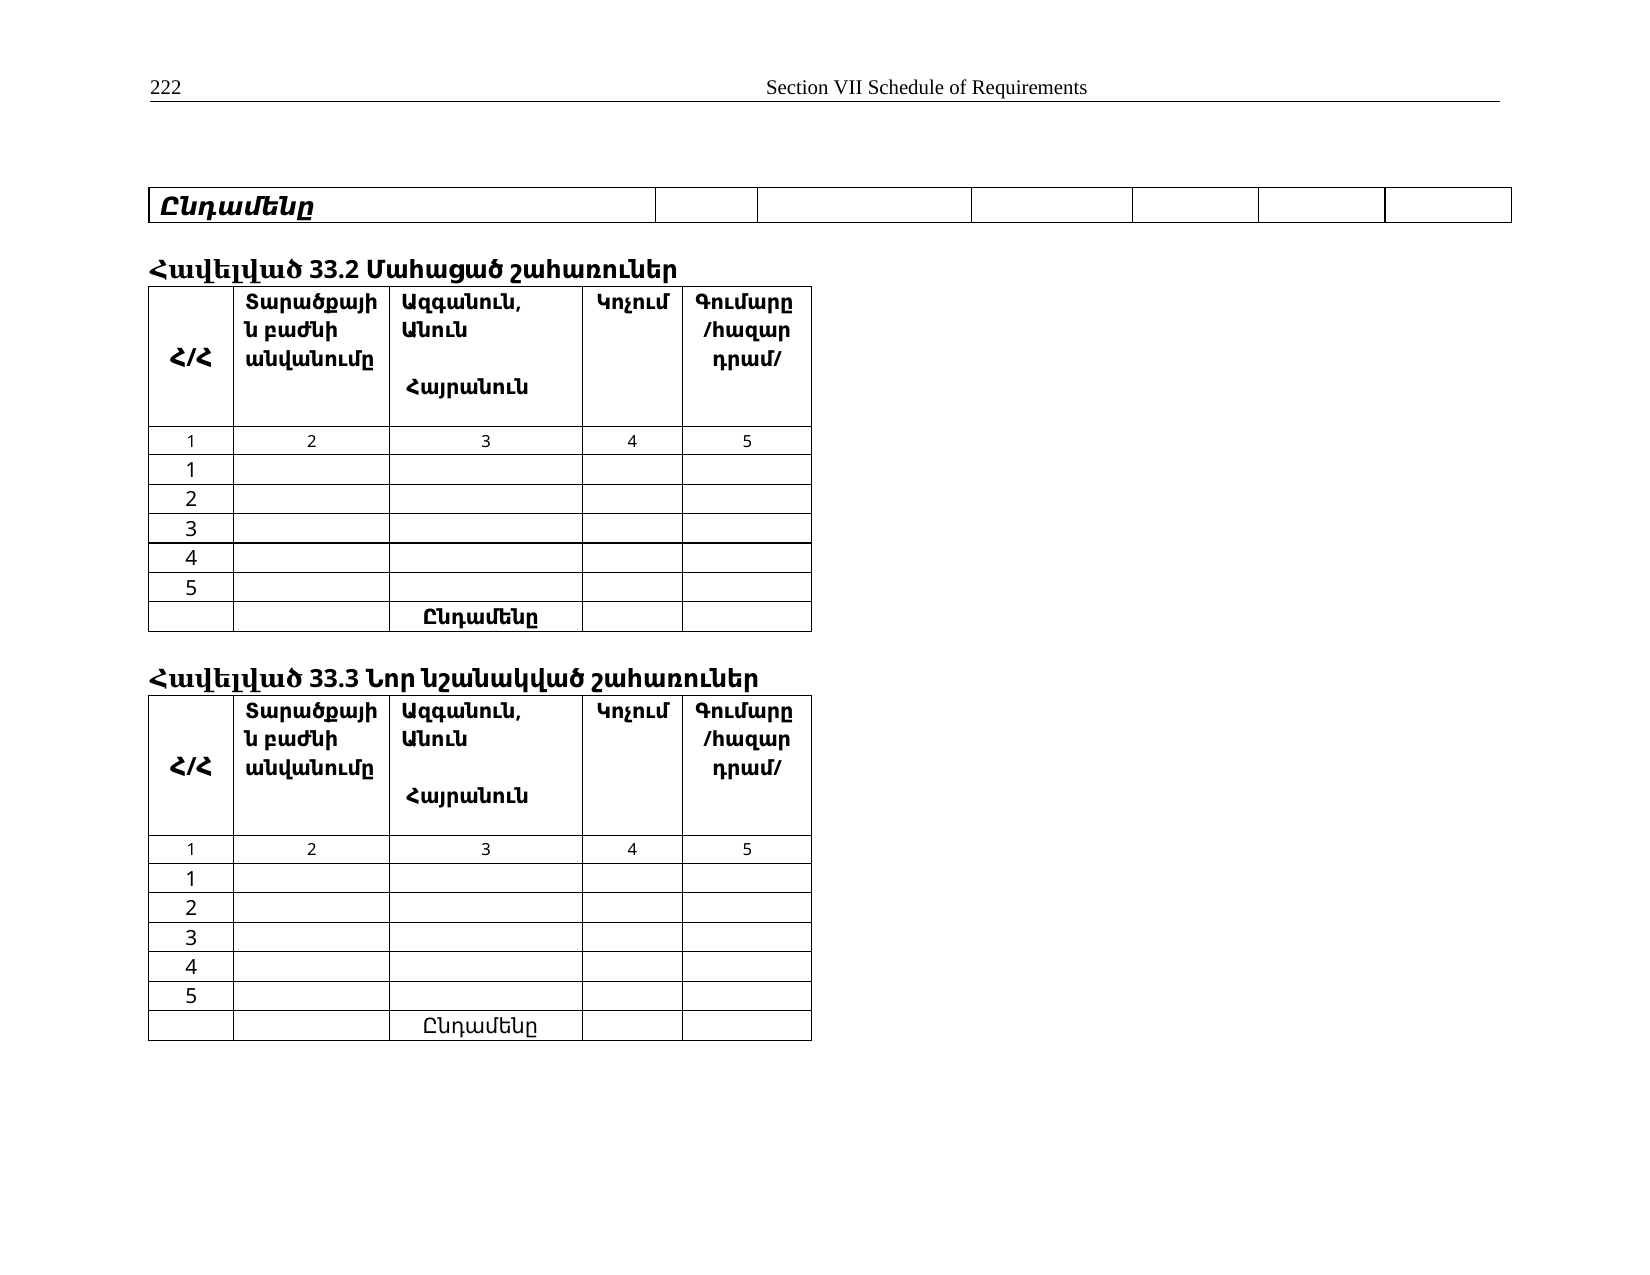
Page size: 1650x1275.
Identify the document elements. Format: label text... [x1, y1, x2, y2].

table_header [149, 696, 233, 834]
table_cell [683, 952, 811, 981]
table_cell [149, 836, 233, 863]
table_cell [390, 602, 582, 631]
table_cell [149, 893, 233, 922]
text Հավելված 33.2 Մահացած շահառուներ [150, 252, 1500, 286]
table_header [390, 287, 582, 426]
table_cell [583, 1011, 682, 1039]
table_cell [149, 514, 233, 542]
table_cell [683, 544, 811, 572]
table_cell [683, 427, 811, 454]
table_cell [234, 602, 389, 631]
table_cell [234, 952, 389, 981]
text Հավելված 33.3 Նոր նշանակված շահառուներ [150, 661, 1500, 695]
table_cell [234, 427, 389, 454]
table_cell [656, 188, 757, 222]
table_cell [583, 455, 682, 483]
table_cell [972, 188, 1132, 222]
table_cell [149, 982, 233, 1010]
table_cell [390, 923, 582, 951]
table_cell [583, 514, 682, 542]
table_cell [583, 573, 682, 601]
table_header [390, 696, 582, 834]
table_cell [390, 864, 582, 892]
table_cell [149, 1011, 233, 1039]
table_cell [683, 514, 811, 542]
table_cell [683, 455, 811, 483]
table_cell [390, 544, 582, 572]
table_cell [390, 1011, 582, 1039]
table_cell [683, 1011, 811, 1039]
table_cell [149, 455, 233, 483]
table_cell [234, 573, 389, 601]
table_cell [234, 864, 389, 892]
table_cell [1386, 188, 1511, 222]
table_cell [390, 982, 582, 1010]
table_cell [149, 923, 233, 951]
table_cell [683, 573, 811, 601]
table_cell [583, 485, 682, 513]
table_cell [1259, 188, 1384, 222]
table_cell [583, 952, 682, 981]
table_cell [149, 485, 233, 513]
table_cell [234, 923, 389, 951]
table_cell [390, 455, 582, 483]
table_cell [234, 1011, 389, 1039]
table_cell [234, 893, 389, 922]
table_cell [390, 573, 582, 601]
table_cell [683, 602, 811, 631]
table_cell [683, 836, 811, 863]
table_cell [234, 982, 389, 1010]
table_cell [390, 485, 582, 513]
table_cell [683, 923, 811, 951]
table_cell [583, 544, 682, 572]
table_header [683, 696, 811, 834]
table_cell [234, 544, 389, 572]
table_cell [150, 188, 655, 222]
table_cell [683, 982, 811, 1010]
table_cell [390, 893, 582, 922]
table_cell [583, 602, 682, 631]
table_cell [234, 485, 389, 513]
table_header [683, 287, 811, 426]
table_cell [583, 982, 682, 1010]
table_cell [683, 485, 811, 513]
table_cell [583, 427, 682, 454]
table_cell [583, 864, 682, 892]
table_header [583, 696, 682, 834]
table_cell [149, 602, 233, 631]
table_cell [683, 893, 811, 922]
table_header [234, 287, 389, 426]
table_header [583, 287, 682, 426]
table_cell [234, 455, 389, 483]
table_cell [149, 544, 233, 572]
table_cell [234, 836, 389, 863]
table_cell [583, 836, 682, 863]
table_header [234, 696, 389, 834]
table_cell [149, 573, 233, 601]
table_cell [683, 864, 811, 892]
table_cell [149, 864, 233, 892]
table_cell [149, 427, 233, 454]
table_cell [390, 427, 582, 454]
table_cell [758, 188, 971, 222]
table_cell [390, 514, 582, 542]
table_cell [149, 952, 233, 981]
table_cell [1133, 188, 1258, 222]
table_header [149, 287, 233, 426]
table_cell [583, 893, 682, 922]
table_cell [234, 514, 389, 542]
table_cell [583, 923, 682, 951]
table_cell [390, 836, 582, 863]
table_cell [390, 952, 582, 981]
